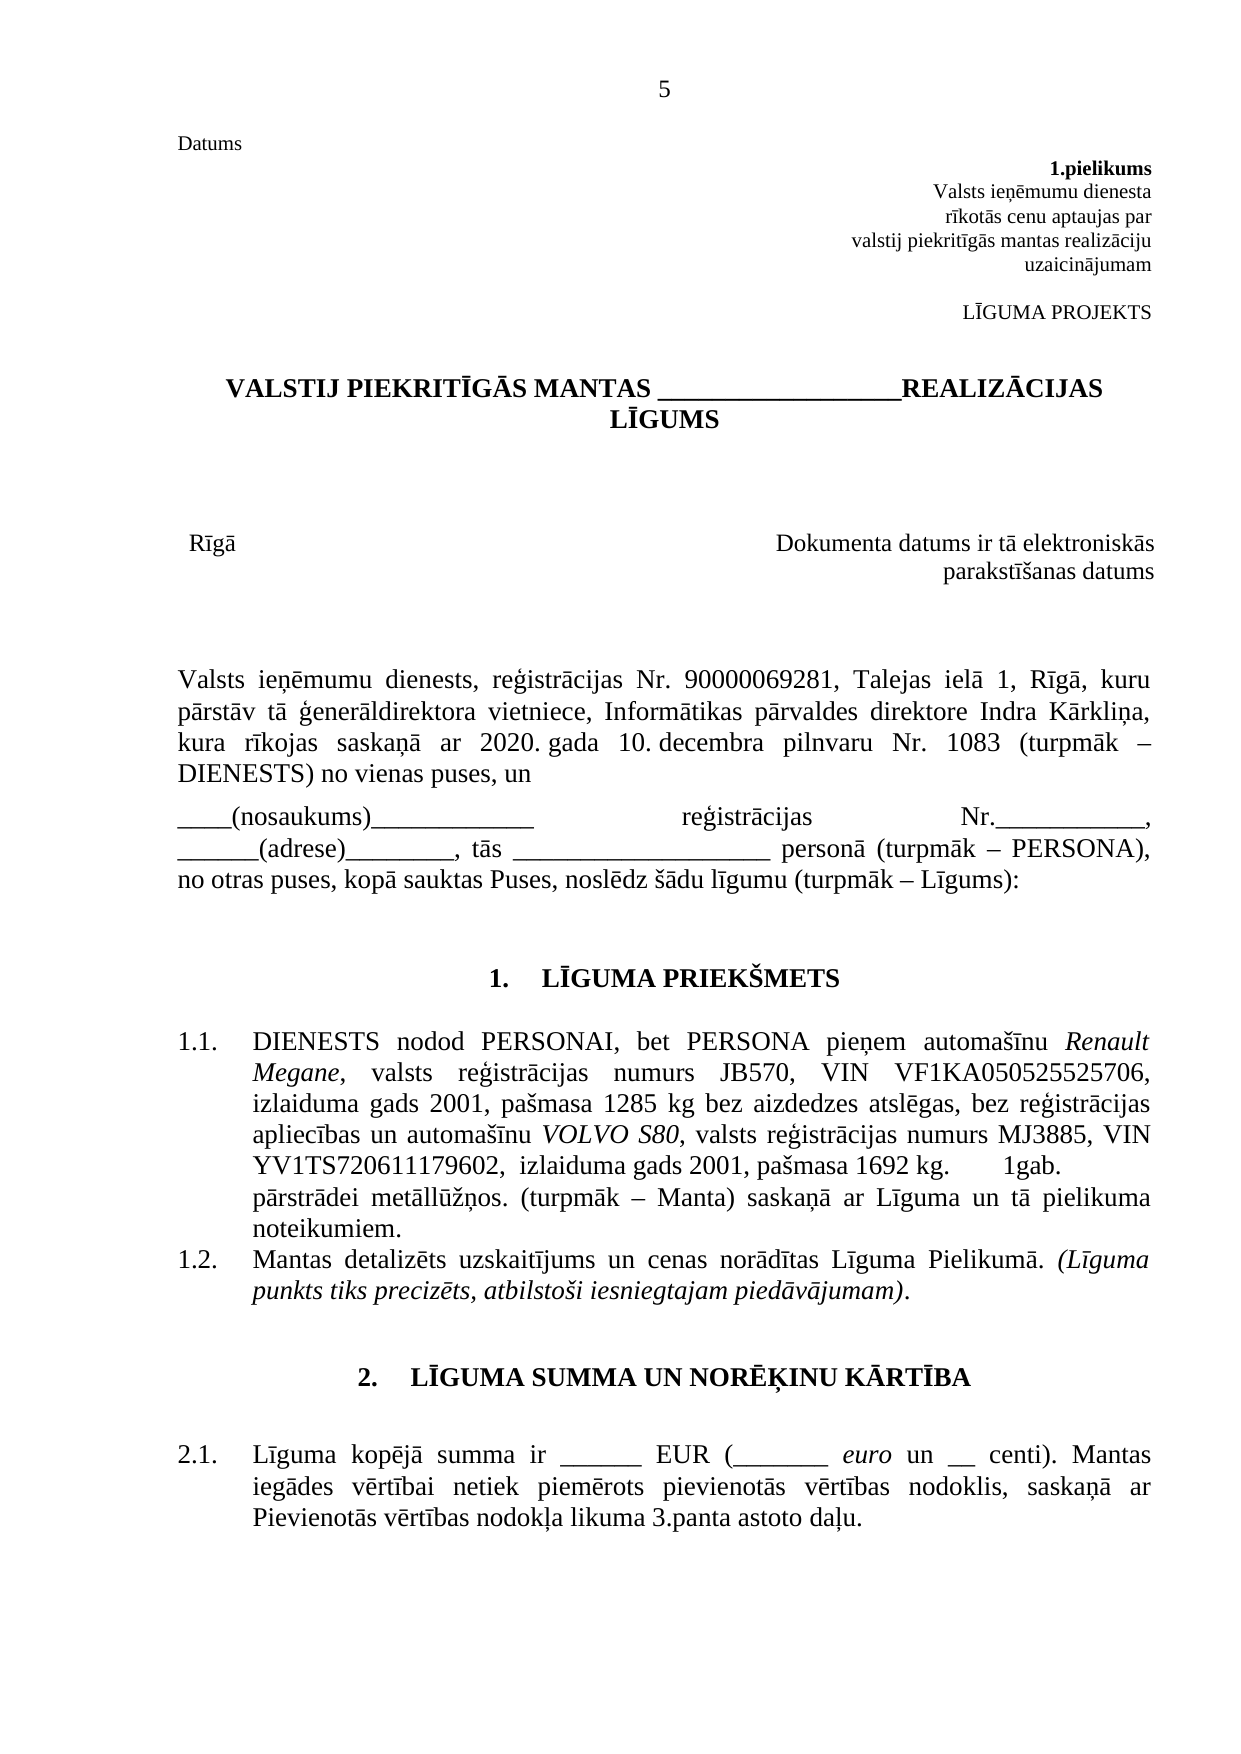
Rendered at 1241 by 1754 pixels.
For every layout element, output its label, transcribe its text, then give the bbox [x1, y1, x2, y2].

text rīkotās cenu aptaujas par [177, 203, 1152, 228]
text 1.pielikums [177, 155, 1152, 179]
text Valsts ieņēmumu dienests, reģistrācijas Nr. 90000069281, Talejas ielā 1, Rīgā, kuru pārstāv tā ģenerāldirektora vietniece, Informātikas pārvaldes direktore Indra Kārkliņa, kura rīkojas saskaņā ar 2020. gada 10. decembra pilnvaru Nr. 1083 (turpmāk – DIENESTS) no vienas puses, un [177, 663, 1152, 788]
text Datums [177, 131, 1152, 155]
table_header Dokumenta datums ir tā elektroniskās parakstīšanas datums [669, 528, 1166, 589]
list Līguma kopējā summa ir ______ EUR (_______ euro un __ centi). Mantas iegādes vērtībai netiek piemērots pievienotās vērtības nodoklis, saskaņā ar Pievienotās vērtības nodokļa likuma 3.panta astoto daļu. [177, 1438, 1152, 1532]
text valstij piekritīgās mantas realizāciju [177, 228, 1152, 252]
subtitle LĪGUMA PRIEKŠMETS [177, 963, 1152, 994]
table_header Rīgā [177, 528, 669, 589]
text ____(nosaukums)____________ reģistrācijas Nr.___________, ______(adrese)________, tās ___________________ personā (turpmāk – PERSONA), no otras puses, kopā sauktas Puses, noslēdz šādu līgumu (turpmāk – Līgums): [177, 801, 1152, 894]
list DIENESTS nodod PERSONAI, bet PERSONA pieņem automašīnu Renault Megane, valsts reģistrācijas numurs JB570, VIN VF1KA050525525706, izlaiduma gads 2001, pašmasa 1285 kg bez aizdedzes atslēgas, bez reģistrācijas apliecības un automašīnu VOLVO S80, valsts reģistrācijas numurs MJ3885, VIN YV1TS720611179602, izlaiduma gads 2001, pašmasa 1692 kg. 1gab. pārstrādei metāllūžņos. (turpmāk – Manta) saskaņā ar Līguma un tā pielikuma noteikumiem. [177, 1025, 1152, 1243]
text VALSTIJ PIEKRITĪGĀS MANTAS __________________REALIZĀCIJAS LĪGUMS [177, 372, 1152, 434]
text uzaicinājumam [177, 252, 1152, 276]
text Valsts ieņēmumu dienesta [177, 179, 1152, 203]
text LĪGUMA PROJEKTS [177, 300, 1152, 324]
subtitle LĪGUMA SUMMA UN NORĒĶINU KĀRTĪBA [177, 1361, 1152, 1392]
list Mantas detalizēts uzskaitījums un cenas norādītas Līguma Pielikumā. (Līguma punkts tiks precizēts, atbilstoši iesniegtajam piedāvājumam). [177, 1243, 1152, 1305]
